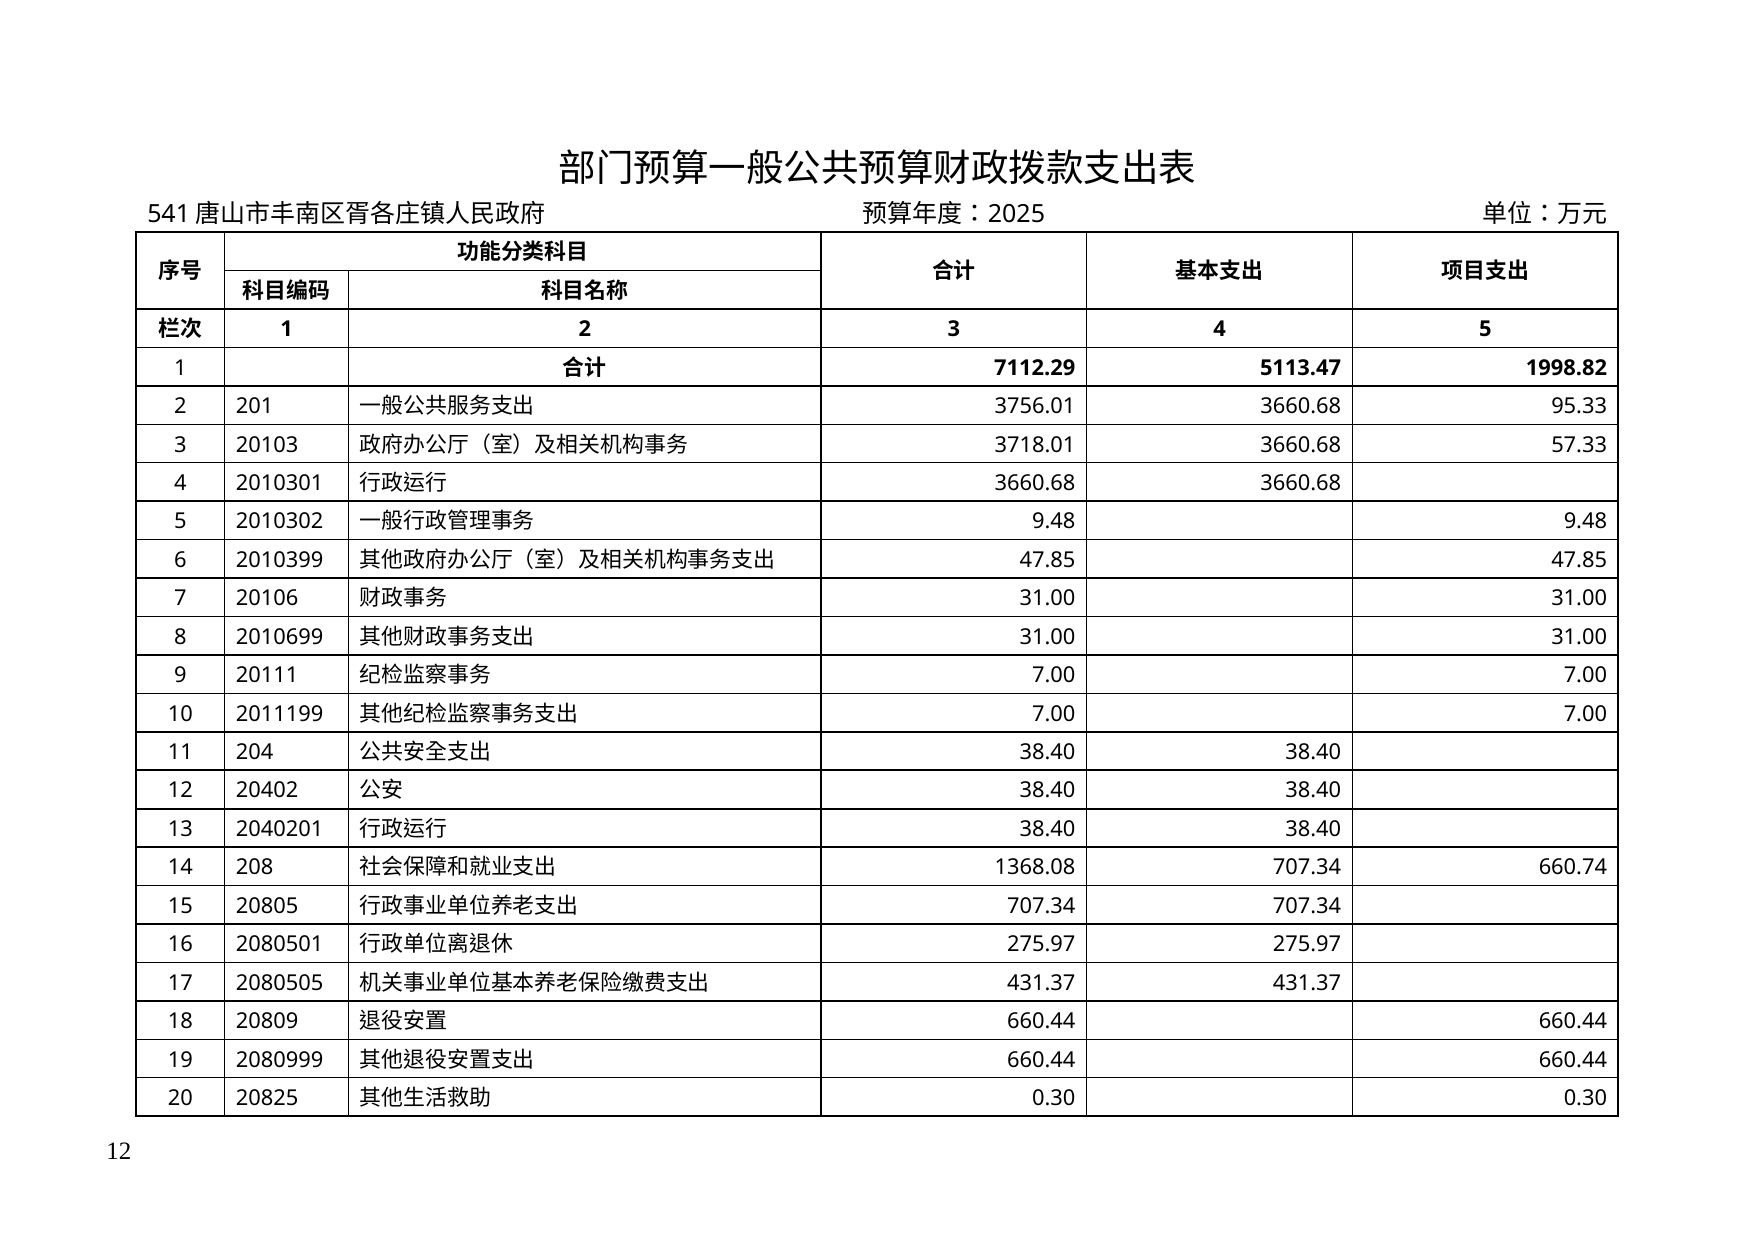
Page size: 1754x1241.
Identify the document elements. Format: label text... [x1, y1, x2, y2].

table_cell 公共安全支出 [349, 733, 820, 769]
table_cell 204 [225, 733, 348, 769]
table_cell 0.30 [822, 1078, 1086, 1115]
table_cell 20106 [225, 579, 348, 616]
table_cell 栏次 [137, 310, 224, 347]
table_cell 431.37 [1087, 963, 1352, 1000]
table_cell 10 [137, 694, 224, 731]
table_cell 3 [137, 425, 224, 462]
table_cell 2 [137, 387, 224, 423]
table_cell 4 [1087, 310, 1352, 347]
table_cell 38.40 [1087, 733, 1352, 769]
table_cell 功能分类科目 [225, 233, 820, 270]
table_cell 5 [137, 502, 224, 539]
table_cell [1087, 694, 1352, 731]
table_cell 项目支出 [1353, 233, 1617, 308]
table_cell 2011199 [225, 694, 348, 731]
table_cell 科目编码 [225, 271, 348, 308]
table_cell 31.00 [1353, 579, 1617, 616]
table_cell [1087, 656, 1352, 692]
table_cell 9 [137, 656, 224, 692]
table_cell 7112.29 [822, 348, 1086, 385]
table_cell 20809 [225, 1002, 348, 1038]
table_cell 57.33 [1353, 425, 1617, 462]
table_cell 20402 [225, 771, 348, 808]
table_cell [1353, 771, 1617, 808]
table_cell 0.30 [1353, 1078, 1617, 1115]
table_cell 一般公共服务支出 [349, 387, 820, 423]
table_cell 4 [137, 463, 224, 500]
table_cell 208 [225, 848, 348, 885]
table_cell 9.48 [1353, 502, 1617, 539]
table_cell 1998.82 [1353, 348, 1617, 385]
table_cell 38.40 [1087, 771, 1352, 808]
table_cell 660.44 [822, 1040, 1086, 1077]
table_cell 其他生活救助 [349, 1078, 820, 1115]
table_cell 行政事业单位养老支出 [349, 886, 820, 923]
table_cell 7.00 [822, 694, 1086, 731]
table_cell 2080505 [225, 963, 348, 1000]
table_cell 其他财政事务支出 [349, 617, 820, 654]
table_cell 38.40 [822, 733, 1086, 769]
table_cell 11 [137, 733, 224, 769]
table_cell 2010399 [225, 540, 348, 577]
table_cell 2080501 [225, 925, 348, 962]
table_cell 31.00 [1353, 617, 1617, 654]
table_cell 行政运行 [349, 810, 820, 846]
table_cell 5113.47 [1087, 348, 1352, 385]
table_cell 2010699 [225, 617, 348, 654]
table_cell [1353, 963, 1617, 1000]
table_cell 20103 [225, 425, 348, 462]
table_cell 政府办公厅（室）及相关机构事务 [349, 425, 820, 462]
table_cell 431.37 [822, 963, 1086, 1000]
table_cell 3660.68 [1087, 425, 1352, 462]
table_header 单位：万元 [1087, 195, 1617, 231]
table_cell 95.33 [1353, 387, 1617, 423]
table_cell [1353, 886, 1617, 923]
table_cell 1368.08 [822, 848, 1086, 885]
table_cell 退役安置 [349, 1002, 820, 1038]
table_cell 38.40 [1087, 810, 1352, 846]
table_cell 13 [137, 810, 224, 846]
table_cell 3 [822, 310, 1086, 347]
table_cell [1353, 810, 1617, 846]
table_cell 660.44 [1353, 1002, 1617, 1038]
table_cell 20805 [225, 886, 348, 923]
table_cell 275.97 [822, 925, 1086, 962]
table_cell 5 [1353, 310, 1617, 347]
table_cell 707.34 [1087, 886, 1352, 923]
table_cell 275.97 [1087, 925, 1352, 962]
table_cell 16 [137, 925, 224, 962]
table_cell [1087, 617, 1352, 654]
table_cell 20111 [225, 656, 348, 692]
table_cell 7 [137, 579, 224, 616]
table_cell [1087, 1040, 1352, 1077]
table_cell 基本支出 [1087, 233, 1352, 308]
table_cell [1087, 579, 1352, 616]
table_cell 38.40 [822, 810, 1086, 846]
table_cell 20 [137, 1078, 224, 1115]
table_cell 序号 [137, 233, 224, 308]
table_cell 一般行政管理事务 [349, 502, 820, 539]
table_cell 707.34 [822, 886, 1086, 923]
table_cell [1087, 1078, 1352, 1115]
table_cell 合计 [822, 233, 1086, 308]
table_cell 其他纪检监察事务支出 [349, 694, 820, 731]
table_cell 660.44 [822, 1002, 1086, 1038]
table_cell 公安 [349, 771, 820, 808]
table_cell 20825 [225, 1078, 348, 1115]
table_cell 7.00 [822, 656, 1086, 692]
table_cell 47.85 [822, 540, 1086, 577]
table_cell 660.74 [1353, 848, 1617, 885]
table_cell 2010301 [225, 463, 348, 500]
table_header 541唐山市丰南区胥各庄镇人民政府 [137, 195, 820, 231]
table_cell 3660.68 [1087, 463, 1352, 500]
table_cell 8 [137, 617, 224, 654]
table_cell 9.48 [822, 502, 1086, 539]
table_cell 1 [137, 348, 224, 385]
table_cell 3718.01 [822, 425, 1086, 462]
table_cell 科目名称 [349, 271, 820, 308]
table_cell 3756.01 [822, 387, 1086, 423]
table_cell 行政运行 [349, 463, 820, 500]
table_cell 18 [137, 1002, 224, 1038]
table_cell 纪检监察事务 [349, 656, 820, 692]
table_cell 合计 [349, 348, 820, 385]
table_cell 201 [225, 387, 348, 423]
table_cell 其他退役安置支出 [349, 1040, 820, 1077]
table_cell 7.00 [1353, 656, 1617, 692]
table_cell 7.00 [1353, 694, 1617, 731]
table_cell [1353, 733, 1617, 769]
table_cell 17 [137, 963, 224, 1000]
table_cell [1353, 925, 1617, 962]
table_cell 2040201 [225, 810, 348, 846]
table_cell 3660.68 [822, 463, 1086, 500]
table_cell 15 [137, 886, 224, 923]
table_cell [1087, 540, 1352, 577]
table_cell 财政事务 [349, 579, 820, 616]
table_cell 2080999 [225, 1040, 348, 1077]
table_cell 行政单位离退休 [349, 925, 820, 962]
table_cell 14 [137, 848, 224, 885]
table_cell 19 [137, 1040, 224, 1077]
table_cell 47.85 [1353, 540, 1617, 577]
table_cell 31.00 [822, 617, 1086, 654]
table_cell [1087, 1002, 1352, 1038]
table_cell 12 [137, 771, 224, 808]
table_header 预算年度：2025 [822, 195, 1086, 231]
table_cell 2 [349, 310, 820, 347]
table_cell 3660.68 [1087, 387, 1352, 423]
table_cell [225, 348, 348, 385]
table_cell 6 [137, 540, 224, 577]
table_cell 707.34 [1087, 848, 1352, 885]
table_cell 其他政府办公厅（室）及相关机构事务支出 [349, 540, 820, 577]
table_cell 38.40 [822, 771, 1086, 808]
table_cell 1 [225, 310, 348, 347]
table_cell 660.44 [1353, 1040, 1617, 1077]
text 部门预算一般公共预算财政拨款支出表 [106, 142, 1648, 193]
table_cell 社会保障和就业支出 [349, 848, 820, 885]
table_cell [1353, 463, 1617, 500]
table_cell 机关事业单位基本养老保险缴费支出 [349, 963, 820, 1000]
table_cell [1087, 502, 1352, 539]
table_cell 31.00 [822, 579, 1086, 616]
table_cell 2010302 [225, 502, 348, 539]
